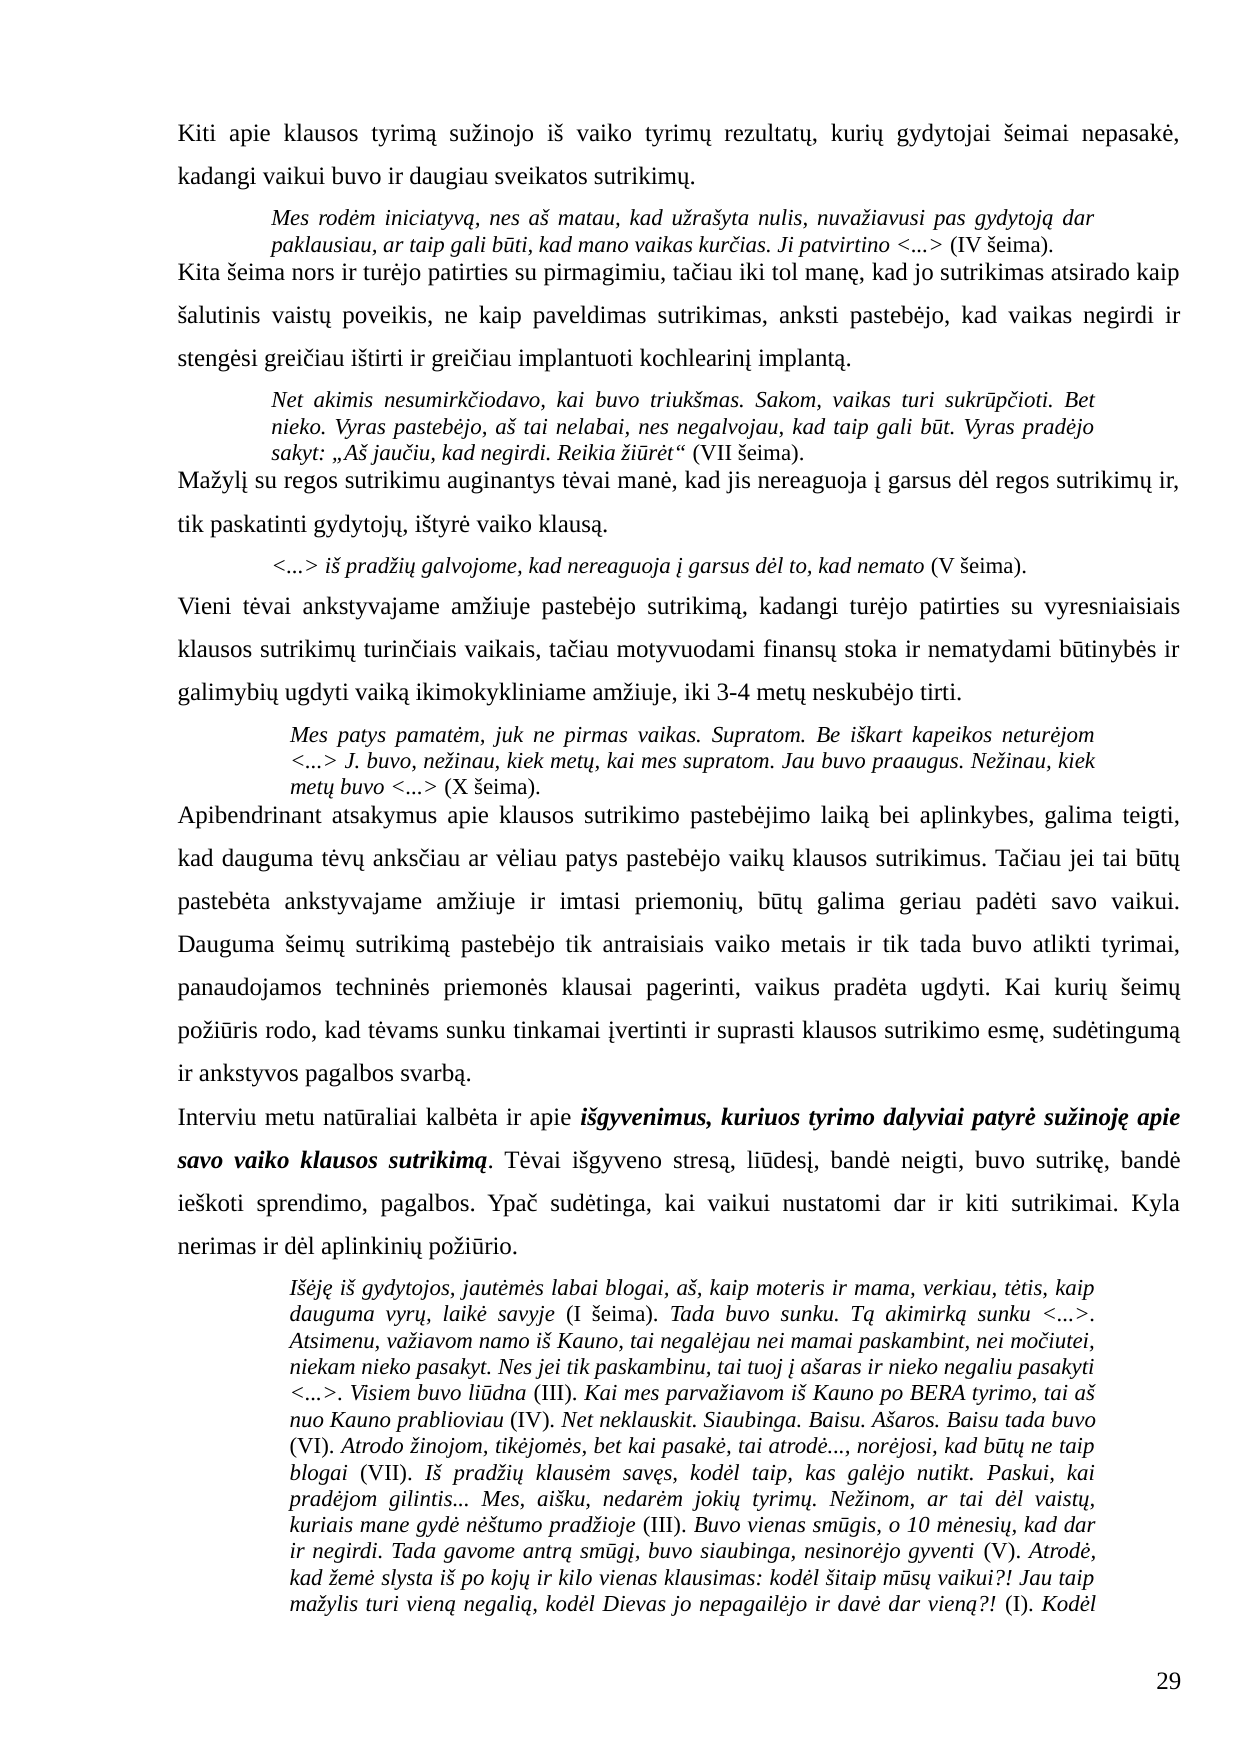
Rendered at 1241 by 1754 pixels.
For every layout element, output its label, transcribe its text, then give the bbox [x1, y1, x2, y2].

text Interviu metu natūraliai kalbėta ir apie išgyvenimus, kuriuos tyrimo dalyviai patyrė sužinoję apie savo vaiko klausos sutrikimą. Tėvai išgyveno stresą, liūdesį, bandė neigti, buvo sutrikę, bandė ieškoti sprendimo, pagalbos. Ypač sudėtinga, kai vaikui nustatomi dar ir kiti sutrikimai. Kyla nerimas ir dėl aplinkinių požiūrio. [177, 1102, 1181, 1260]
text Kiti apie klausos tyrimą sužinojo iš vaiko tyrimų rezultatų, kurių gydytojai šeimai nepasakė, kadangi vaikui buvo ir daugiau sveikatos sutrikimų. [177, 118, 1181, 190]
text Mes patys pamatėm, juk ne pirmas vaikas. Supratom. Be iškart kapeikos neturėjom <...> J. buvo, nežinau, kiek metų, kai mes supratom. Jau buvo praaugus. Nežinau, kiek metų buvo <...> (X šeima). [290, 721, 1096, 800]
text <...> iš pradžių galvojome, kad nereaguoja į garsus dėl to, kad nemato (V šeima). [271, 552, 1181, 578]
text Apibendrinant atsakymus apie klausos sutrikimo pastebėjimo laiką bei aplinkybes, galima teigti, kad dauguma tėvų anksčiau ar vėliau patys pastebėjo vaikų klausos sutrikimus. Tačiau jei tai būtų pastebėta ankstyvajame amžiuje ir imtasi priemonių, būtų galima geriau padėti savo vaikui. Dauguma šeimų sutrikimą pastebėjo tik antraisiais vaiko metais ir tik tada buvo atlikti tyrimai, panaudojamos techninės priemonės klausai pagerinti, vaikus pradėta ugdyti. Kai kurių šeimų požiūris rodo, kad tėvams sunku tinkamai įvertinti ir suprasti klausos sutrikimo esmę, sudėtingumą ir ankstyvos pagalbos svarbą. [177, 800, 1181, 1087]
text Mes rodėm iniciatyvą, nes aš matau, kad užrašyta nulis, nuvažiavusi pas gydytoją dar paklausiau, ar taip gali būti, kad mano vaikas kurčias. Ji patvirtino <...> (IV šeima). [271, 204, 1096, 257]
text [289, 1274, 1096, 1617]
text Mažylį su regos sutrikimu auginantys tėvai manė, kad jis nereaguoja į garsus dėl regos sutrikimų ir, tik paskatinti gydytojų, ištyrė vaiko klausą. [177, 466, 1181, 537]
text Kita šeima nors ir turėjo patirties su pirmagimiu, tačiau iki tol manę, kad jo sutrikimas atsirado kaip šalutinis vaistų poveikis, ne kaip paveldimas sutrikimas, anksti pastebėjo, kad vaikas negirdi ir stengėsi greičiau ištirti ir greičiau implantuoti kochlearinį implantą. [177, 257, 1181, 372]
text Vieni tėvai ankstyvajame amžiuje pastebėjo sutrikimą, kadangi turėjo patirties su vyresniaisiais klausos sutrikimų turinčiais vaikais, tačiau motyvuodami finansų stoka ir nematydami būtinybės ir galimybių ugdyti vaiką ikimokykliniame amžiuje, iki 3-4 metų neskubėjo tirti. [177, 591, 1181, 706]
text Net akimis nesumirkčiodavo, kai buvo triukšmas. Sakom, vaikas turi sukrūpčioti. Bet nieko. Vyras pastebėjo, aš tai nelabai, nes negalvojau, kad taip gali būt. Vyras pradėjo sakyt: „Aš jaučiu, kad negirdi. Reikia žiūrėt“ (VII šeima). [271, 386, 1096, 466]
